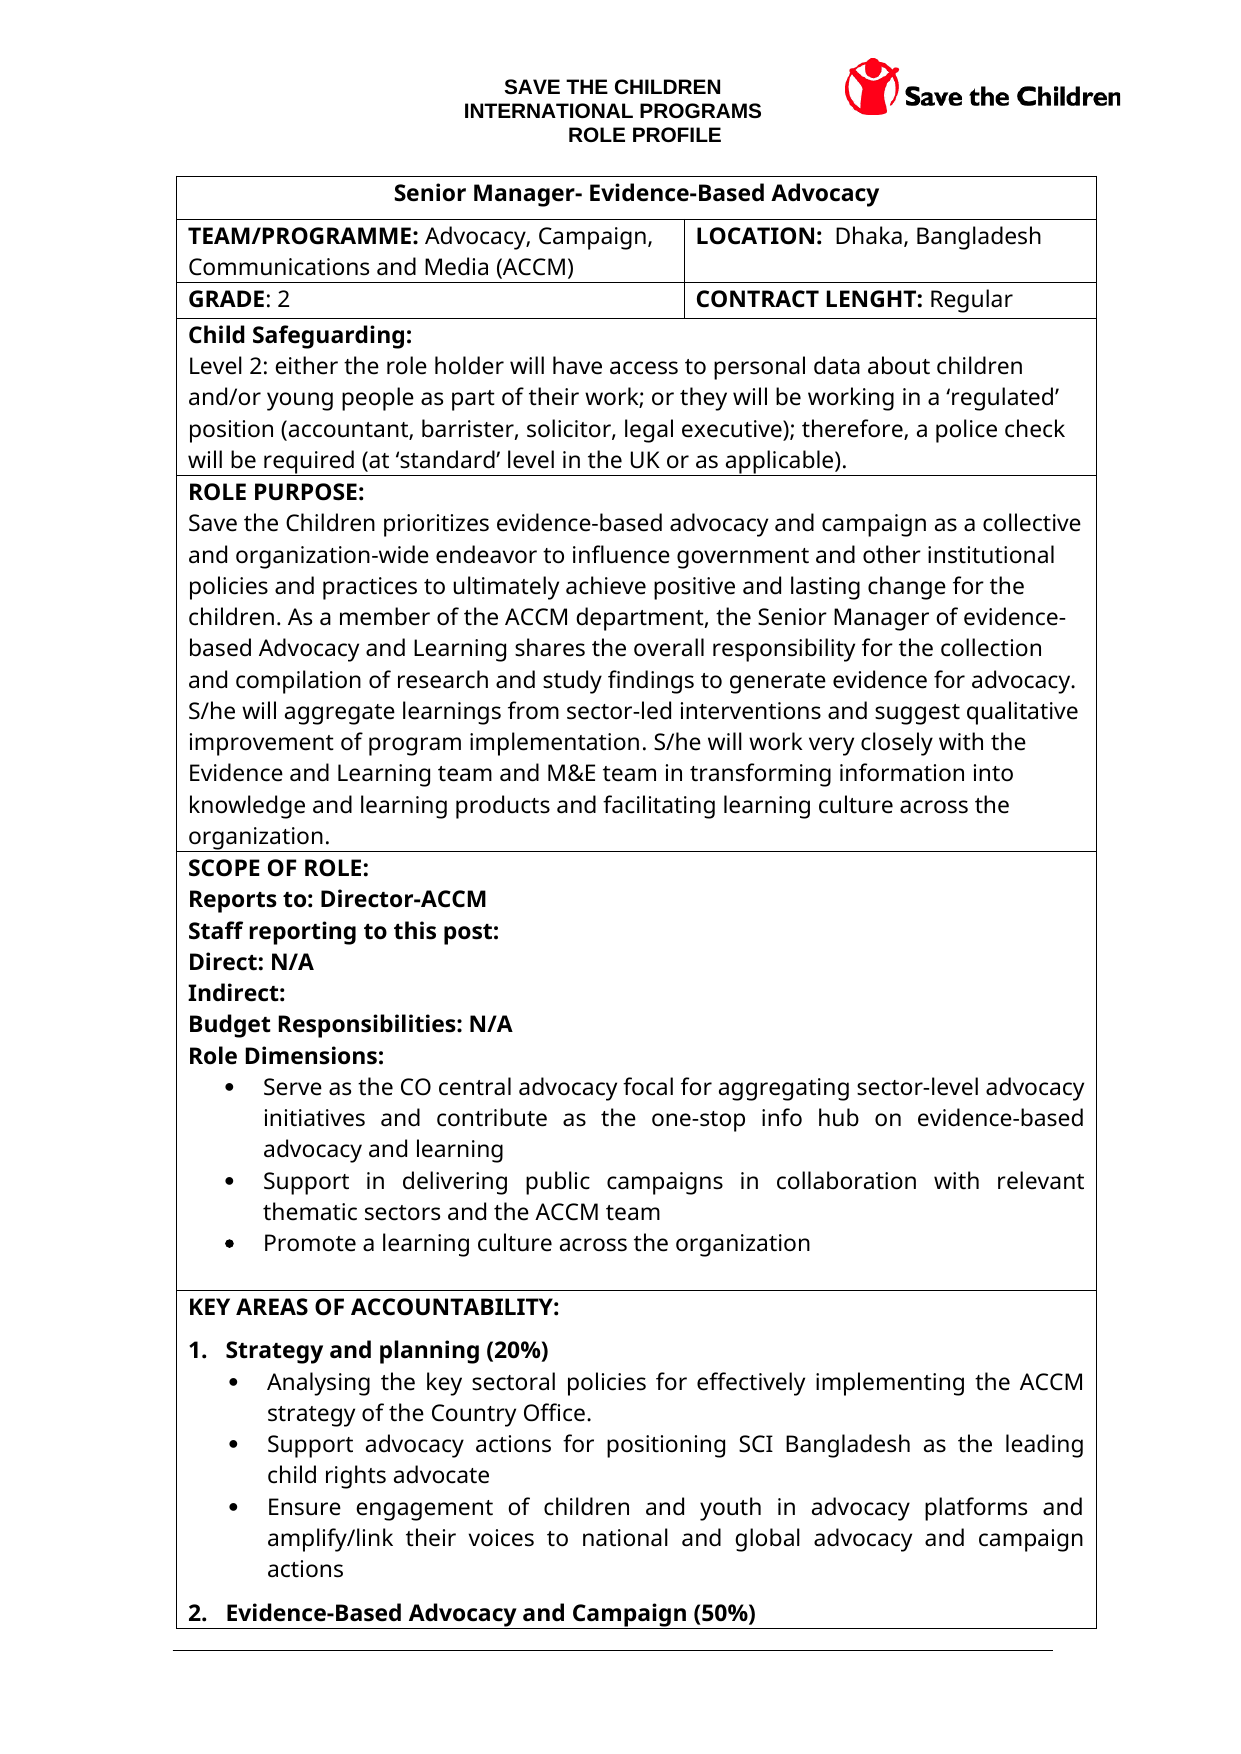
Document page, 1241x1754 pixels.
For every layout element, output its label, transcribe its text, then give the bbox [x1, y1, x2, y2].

table_cell LOCATION: Dhaka, Bangladesh [685, 220, 1096, 282]
table_cell CONTRACT LENGHT: Regular [685, 283, 1096, 318]
table_cell TEAM/PROGRAMME: Advocacy, Campaign, Communications and Media (ACCM) [177, 220, 684, 282]
table_header Senior Manager- Evidence-Based Advocacy [177, 177, 1096, 219]
table_cell ROLE PURPOSE: Save the Children prioritizes evidence-based advocacy and campaign as a collective and organization-wide endeavor to influence government and other institutional policies and practices to ultimately achieve positive and lasting change for the children. As a member of the ACCM department, the Senior Manager of evidence-based Advocacy and Learning shares the overall responsibility for the collection and compilation of research and study findings to generate evidence for advocacy. S/he will aggregate learnings from sector-led interventions and suggest qualitative improvement of program implementation. S/he will work very closely with the Evidence and Learning team and M&E team in transforming information into knowledge and learning products and facilitating learning culture across the organization. [177, 476, 1096, 851]
table_cell Child Safeguarding: Level 2: either the role holder will have access to personal data about children and/or young people as part of their work; or they will be working in a ‘regulated’ position (accountant, barrister, solicitor, legal executive); therefore, a police check will be required (at ‘standard’ level in the UK or as applicable). [177, 319, 1096, 475]
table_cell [177, 1291, 1096, 1628]
table_cell GRADE: 2 [177, 283, 684, 318]
table_cell SCOPE OF ROLE: Reports to: Director-ACCM Staff reporting to this post: Direct: N/A Indirect: Budget Responsibilities: N/A Role Dimensions: Serve as the CO central advocacy focal for aggregating sector-level advocacy initiatives and contribute as the one-stop info hub on evidence-based advocacy and learning Support in delivering public campaigns in collaboration with relevant thematic sectors and the ACCM team Promote a learning culture across the organization [177, 852, 1096, 1290]
picture [845, 58, 1121, 115]
